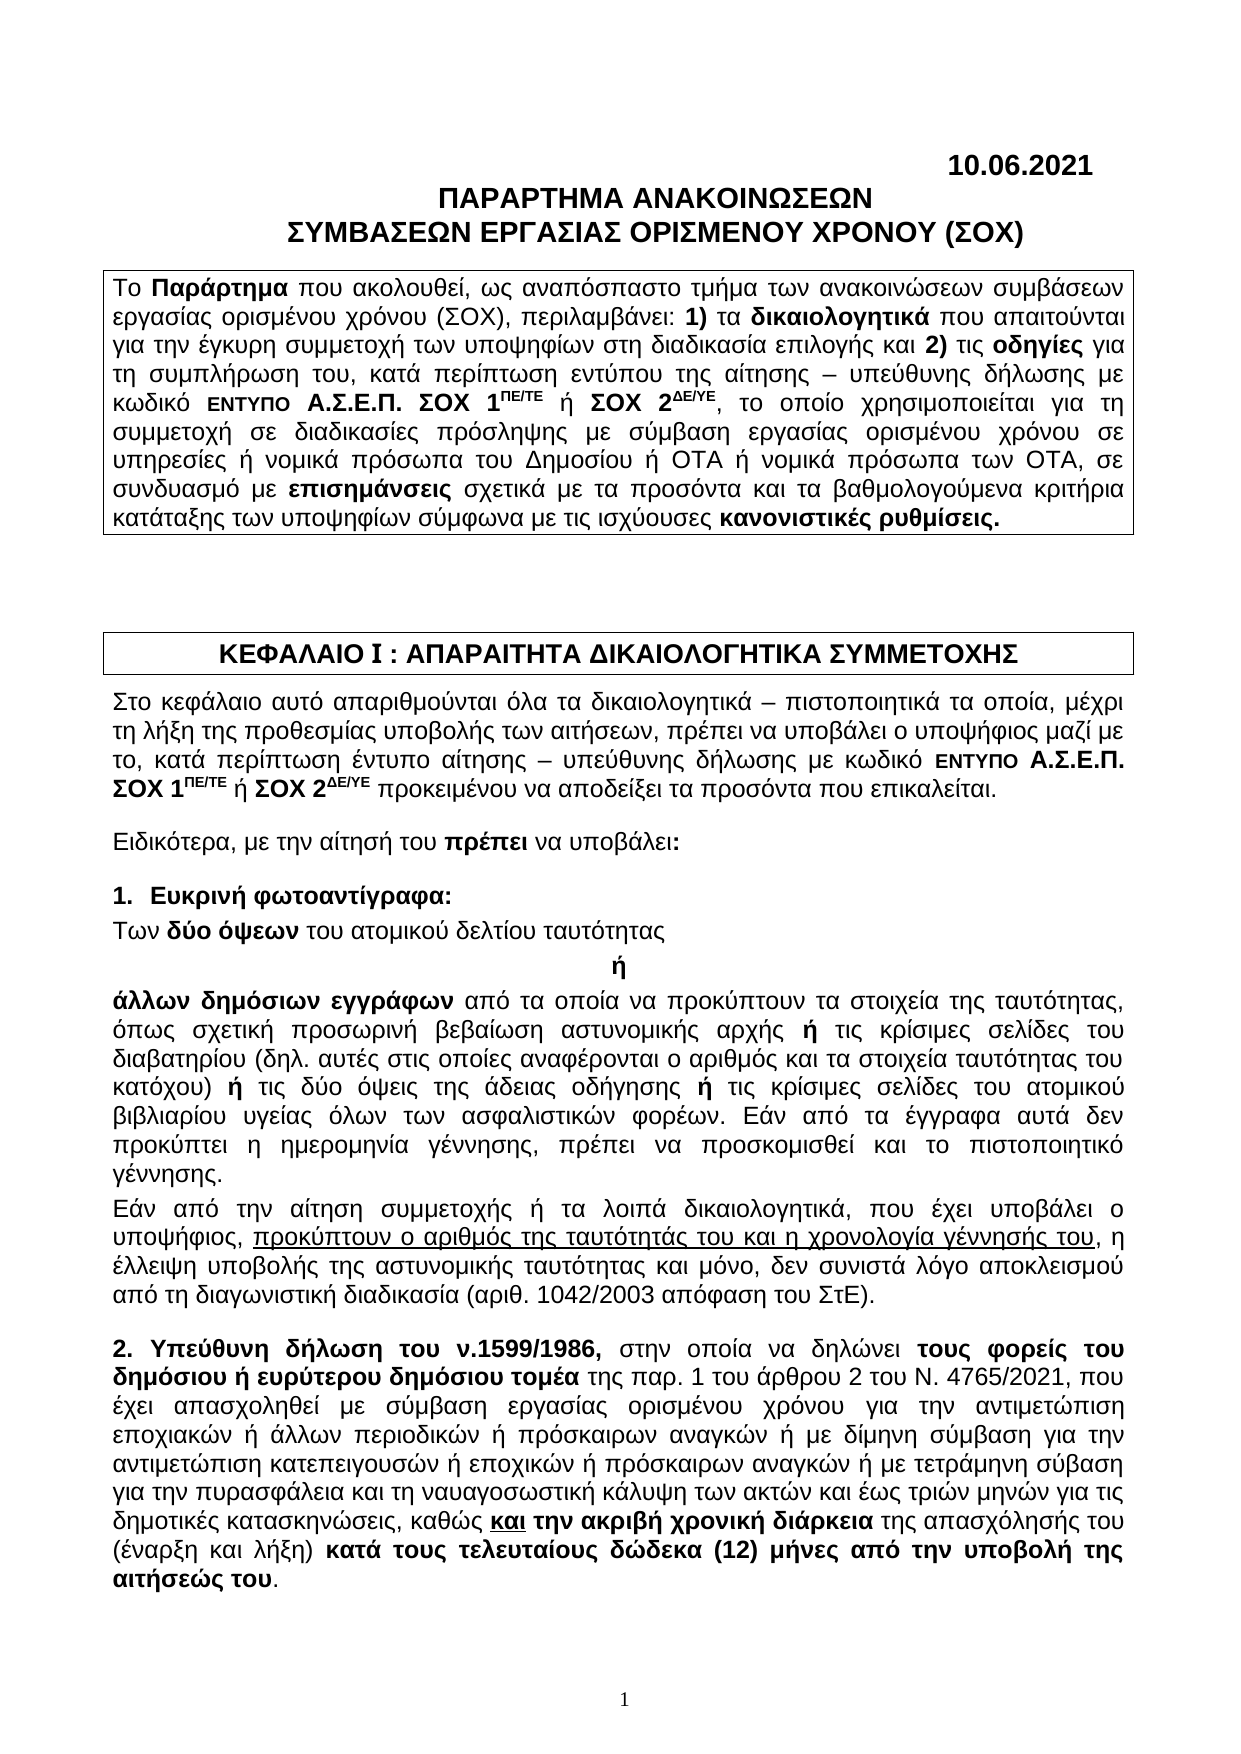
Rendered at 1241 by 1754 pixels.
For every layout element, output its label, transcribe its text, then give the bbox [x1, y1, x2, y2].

text ή [112, 951, 1125, 980]
text 10.06.2021 [186, 148, 1125, 181]
text Στο κεφάλαιο αυτό απαριθμούνται όλα τα δικαιολογητικά – πιστοποιητικά τα οποία, μέχρι τη λήξη της προθεσμίας υποβολής των αιτήσεων, πρέπει να υποβάλει ο υποψήφιος μαζί με το, κατά περίπτωση έντυπο αίτησης – υπεύθυνης δήλωσης με κωδικό εντυπο Α.Σ.Ε.Π. ΣΟΧ 1ΠΕ/ΤΕ ή ΣΟΧ 2ΔΕ/ΥΕ προκειμένου να αποδείξει τα προσόντα που επικαλείται. [112, 687, 1125, 802]
text Εάν από την αίτηση συμμετοχής ή τα λοιπά δικαιολογητικά, που έχει υποβάλει ο υποψήφιος, προκύπτουν ο αριθμός της ταυτότητάς του και η χρονολογία γέννησής του, η έλλειψη υποβολής της αστυνομικής ταυτότητας και μόνο, δεν συνιστά λόγο αποκλεισμού από τη διαγωνιστική διαδικασία (αριθ. 1042/2003 απόφαση του ΣτΕ). [112, 1193, 1125, 1308]
list Υπεύθυνη δήλωση του ν.1599/1986, στην οποία να δηλώνει τους φορείς του δημόσιου ή ευρύτερου δημόσιου τομέα της παρ. 1 του άρθρου 2 του Ν. 4765/2021, που έχει απασχοληθεί με σύμβαση εργασίας ορισμένου χρόνου για την αντιμετώπιση εποχιακών ή άλλων περιοδικών ή πρόσκαιρων αναγκών ή με δίμηνη σύμβαση για την αντιμετώπιση κατεπειγουσών ή εποχικών ή πρόσκαιρων αναγκών ή με τετράμηνη σύβαση για την πυρασφάλεια και τη ναυαγοσωστική κάλυψη των ακτών και έως τριών μηνών για τις δημοτικές κατασκηνώσεις, καθώς και την ακριβή χρονική διάρκεια της απασχόλησής του (έναρξη και λήξη) κατά τους τελευταίους δώδεκα (12) μήνες από την υποβολή της αιτήσεώς του. [112, 1333, 1125, 1592]
text άλλων δημόσιων εγγράφων από τα οποία να προκύπτουν τα στοιχεία της ταυτότητας, όπως σχετική προσωρινή βεβαίωση αστυνομικής αρχής ή τις κρίσιμες σελίδες του διαβατηρίου (δηλ. αυτές στις οποίες αναφέρονται ο αριθμός και τα στοιχεία ταυτότητας του κατόχου) ή τις δύο όψεις της άδειας οδήγησης ή τις κρίσιμες σελίδες του ατομικού βιβλιαρίου υγείας όλων των ασφαλιστικών φορέων. Εάν από τα έγγραφα αυτά δεν προκύπτει η ημερομηνία γέννησης, πρέπει να προσκομισθεί και το πιστοποιητικό γέννησης. [112, 986, 1125, 1187]
text Των δύο όψεων του ατομικού δελτίου ταυτότητας [112, 916, 1125, 945]
text ΚΕΦΑΛΑΙΟ I : ΑΠΑΡΑΙΤΗΤΑ ΔΙΚΑΙΟΛΟΓΗΤΙΚΑ ΣΥΜΜΕΤΟΧΗΣ [104, 633, 1133, 674]
text ΠΑΡΑΡΤΗΜΑ ΑΝΑΚΟΙΝΩΣΕΩΝ [186, 181, 1125, 215]
text Το Παράρτημα που ακολουθεί, ως αναπόσπαστο τμήμα των ανακοινώσεων συμβάσεων εργασίας ορισμένου χρόνου (ΣΟΧ), περιλαμβάνει: 1) τα δικαιολογητικά που απαιτούνται για την έγκυρη συμμετοχή των υποψηφίων στη διαδικασία επιλογής και 2) τις οδηγίες για τη συμπλήρωση του, κατά περίπτωση εντύπου της αίτησης – υπεύθυνης δήλωσης με κωδικό εντυπο Α.Σ.Ε.Π. ΣΟΧ 1ΠΕ/ΤΕ ή ΣΟΧ 2ΔΕ/ΥΕ, το οποίο χρησιμοποιείται για τη συμμετοχή σε διαδικασίες πρόσληψης με σύμβαση εργασίας ορισμένου χρόνου σε υπηρεσίες ή νομικά πρόσωπα του Δημοσίου ή ΟΤΑ ή νομικά πρόσωπα των ΟΤΑ, σε συνδυασμό με επισημάνσεις σχετικά με τα προσόντα και τα βαθμολογούμενα κριτήρια κατάταξης των υποψηφίων σύμφωνα με τις ισχύουσες κανονιστικές ρυθμίσεις. [104, 271, 1133, 534]
text ΣΥΜΒΑΣΕΩΝ ΕΡΓΑΣΙΑΣ ΟΡΙΣΜΕΝΟΥ ΧΡΟΝΟΥ (ΣΟΧ) [186, 215, 1125, 248]
list Ευκρινή φωτοαντίγραφα: [112, 881, 1125, 910]
text Ειδικότερα, με την αίτησή του πρέπει να υποβάλει: [112, 827, 1125, 856]
